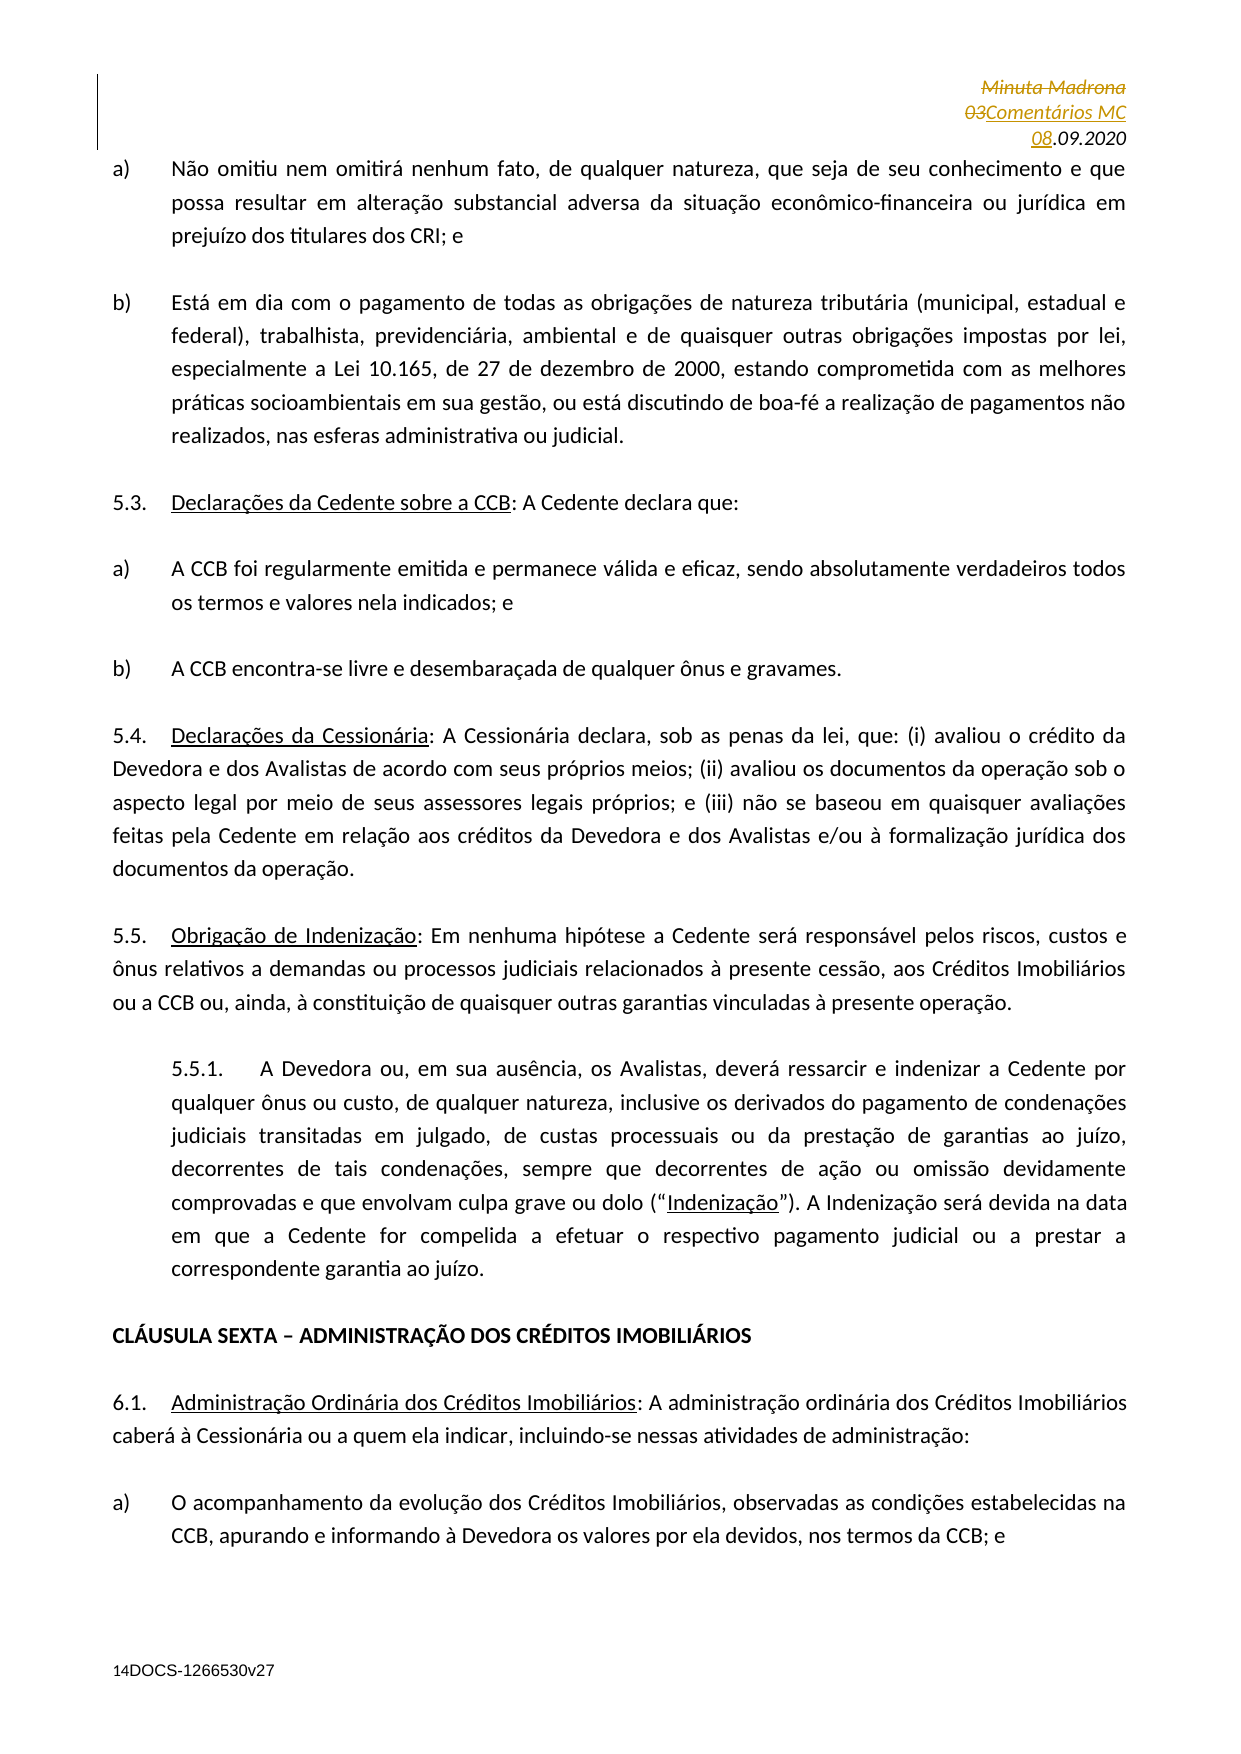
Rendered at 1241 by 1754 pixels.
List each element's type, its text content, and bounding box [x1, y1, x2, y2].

list Não omitiu nem omitirá nenhum fato, de qualquer natureza, que seja de seu conhecimento e que possa resultar em alteração substancial adversa da situação econômico-financeira ou jurídica em prejuízo dos titulares dos CRI; e [112, 150, 1128, 250]
list CLÁUSULA SEXTA – ADMINISTRAÇÃO DOS CRÉDITOS IMOBILIÁRIOS [112, 1317, 1128, 1350]
list A Devedora ou, em sua ausência, os Avalistas, deverá ressarcir e indenizar a Cedente por qualquer ônus ou custo, de qualquer natureza, inclusive os derivados do pagamento de condenações judiciais transitadas em julgado, de custas processuais ou da prestação de garantias ao juízo, decorrentes de tais condenações, sempre que decorrentes de ação ou omissão devidamente comprovadas e que envolvam culpa grave ou dolo (“Indenização”). A Indenização será devida na data em que a Cedente for compelida a efetuar o respectivo pagamento judicial ou a prestar a correspondente garantia ao juízo. [171, 1050, 1128, 1283]
list Administração Ordinária dos Créditos Imobiliários: A administração ordinária dos Créditos Imobiliários caberá à Cessionária ou a quem ela indicar, incluindo-se nessas atividades de administração: [112, 1383, 1128, 1450]
list Obrigação de Indenização: Em nenhuma hipótese a Cedente será responsável pelos riscos, custos e ônus relativos a demandas ou processos judiciais relacionados à presente cessão, aos Créditos Imobiliários ou a CCB ou, ainda, à constituição de quaisquer outras garantias vinculadas à presente operação. [112, 917, 1128, 1017]
list A CCB encontra-se livre e desembaraçada de qualquer ônus e gravames. [112, 650, 1128, 683]
list O acompanhamento da evolução dos Créditos Imobiliários, observadas as condições estabelecidas na CCB, apurando e informando à Devedora os valores por ela devidos, nos termos da CCB; e [112, 1483, 1128, 1550]
list Está em dia com o pagamento de todas as obrigações de natureza tributária (municipal, estadual e federal), trabalhista, previdenciária, ambiental e de quaisquer outras obrigações impostas por lei, especialmente a Lei 10.165, de 27 de dezembro de 2000, estando comprometida com as melhores práticas socioambientais em sua gestão, ou está discutindo de boa-fé a realização de pagamentos não realizados, nas esferas administrativa ou judicial. [112, 283, 1128, 450]
list Declarações da Cedente sobre a CCB: A Cedente declara que: [112, 483, 1128, 517]
list A CCB foi regularmente emitida e permanece válida e eficaz, sendo absolutamente verdadeiros todos os termos e valores nela indicados; e [112, 550, 1128, 617]
list Declarações da Cessionária: A Cessionária declara, sob as penas da lei, que: (i) avaliou o crédito da Devedora e dos Avalistas de acordo com seus próprios meios; (ii) avaliou os documentos da operação sob o aspecto legal por meio de seus assessores legais próprios; e (iii) não se baseou em quaisquer avaliações feitas pela Cedente em relação aos créditos da Devedora e dos Avalistas e/ou à formalização jurídica dos documentos da operação. [112, 717, 1128, 883]
